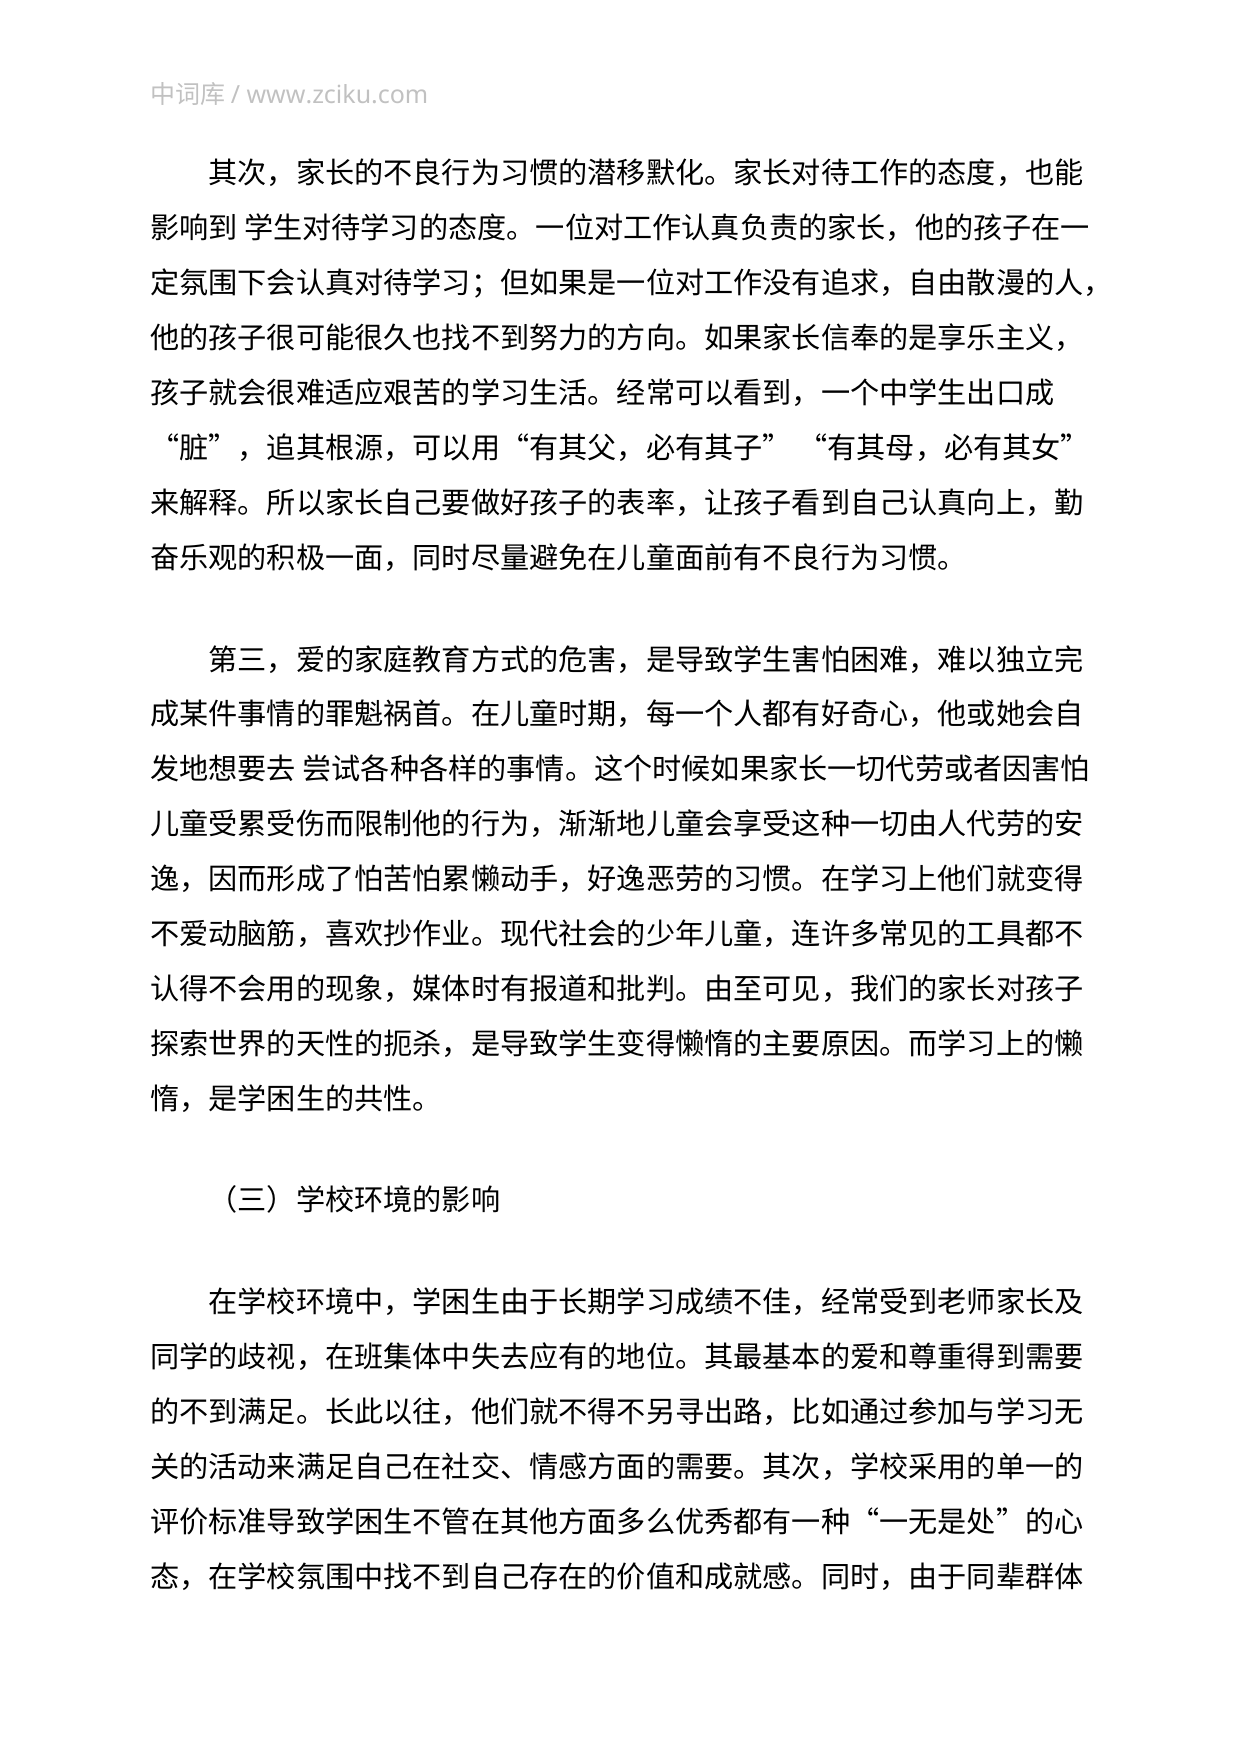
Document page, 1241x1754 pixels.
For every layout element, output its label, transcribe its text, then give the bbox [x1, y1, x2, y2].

text （三）学校环境的影响 [150, 1177, 1090, 1219]
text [150, 1279, 1090, 1596]
text 第三，爱的家庭教育方式的危害，是导致学生害怕困难，难以独立完成某件事情的罪魁祸首。在儿童时期，每一个人都有好奇心，他或她会自发地想要去 尝试各种各样的事情。这个时候如果家长一切代劳或者因害怕儿童受累受伤而限制他的行为，渐渐地儿童会享受这种一切由人代劳的安逸，因而形成了怕苦怕累懒动手，好逸恶劳的习惯。在学习上他们就变得不爱动脑筋，喜欢抄作业。现代社会的少年儿童，连许多常见的工具都不认得不会用的现象，媒体时有报道和批判。由至可见，我们的家长对孩子探索世界的天性的扼杀，是导致学生变得懒惰的主要原因。而学习上的懒惰，是学困生的共性。 [150, 636, 1090, 1117]
text 其次，家长的不良行为习惯的潜移默化。家长对待工作的态度，也能影响到 学生对待学习的态度。一位对工作认真负责的家长，他的孩子在一定氛围下会认真对待学习；但如果是一位对工作没有追求，自由散漫的人，他的孩子很可能很久也找不到努力的方向。如果家长信奉的是享乐主义，孩子就会很难适应艰苦的学习生活。经常可以看到，一个中学生出口成“脏”，追其根源，可以用“有其父，必有其子” “有其母，必有其女”来解释。所以家长自己要做好孩子的表率，让孩子看到自己认真向上，勤奋乐观的积极一面，同时尽量避免在儿童面前有不良行为习惯。 [150, 150, 1090, 577]
